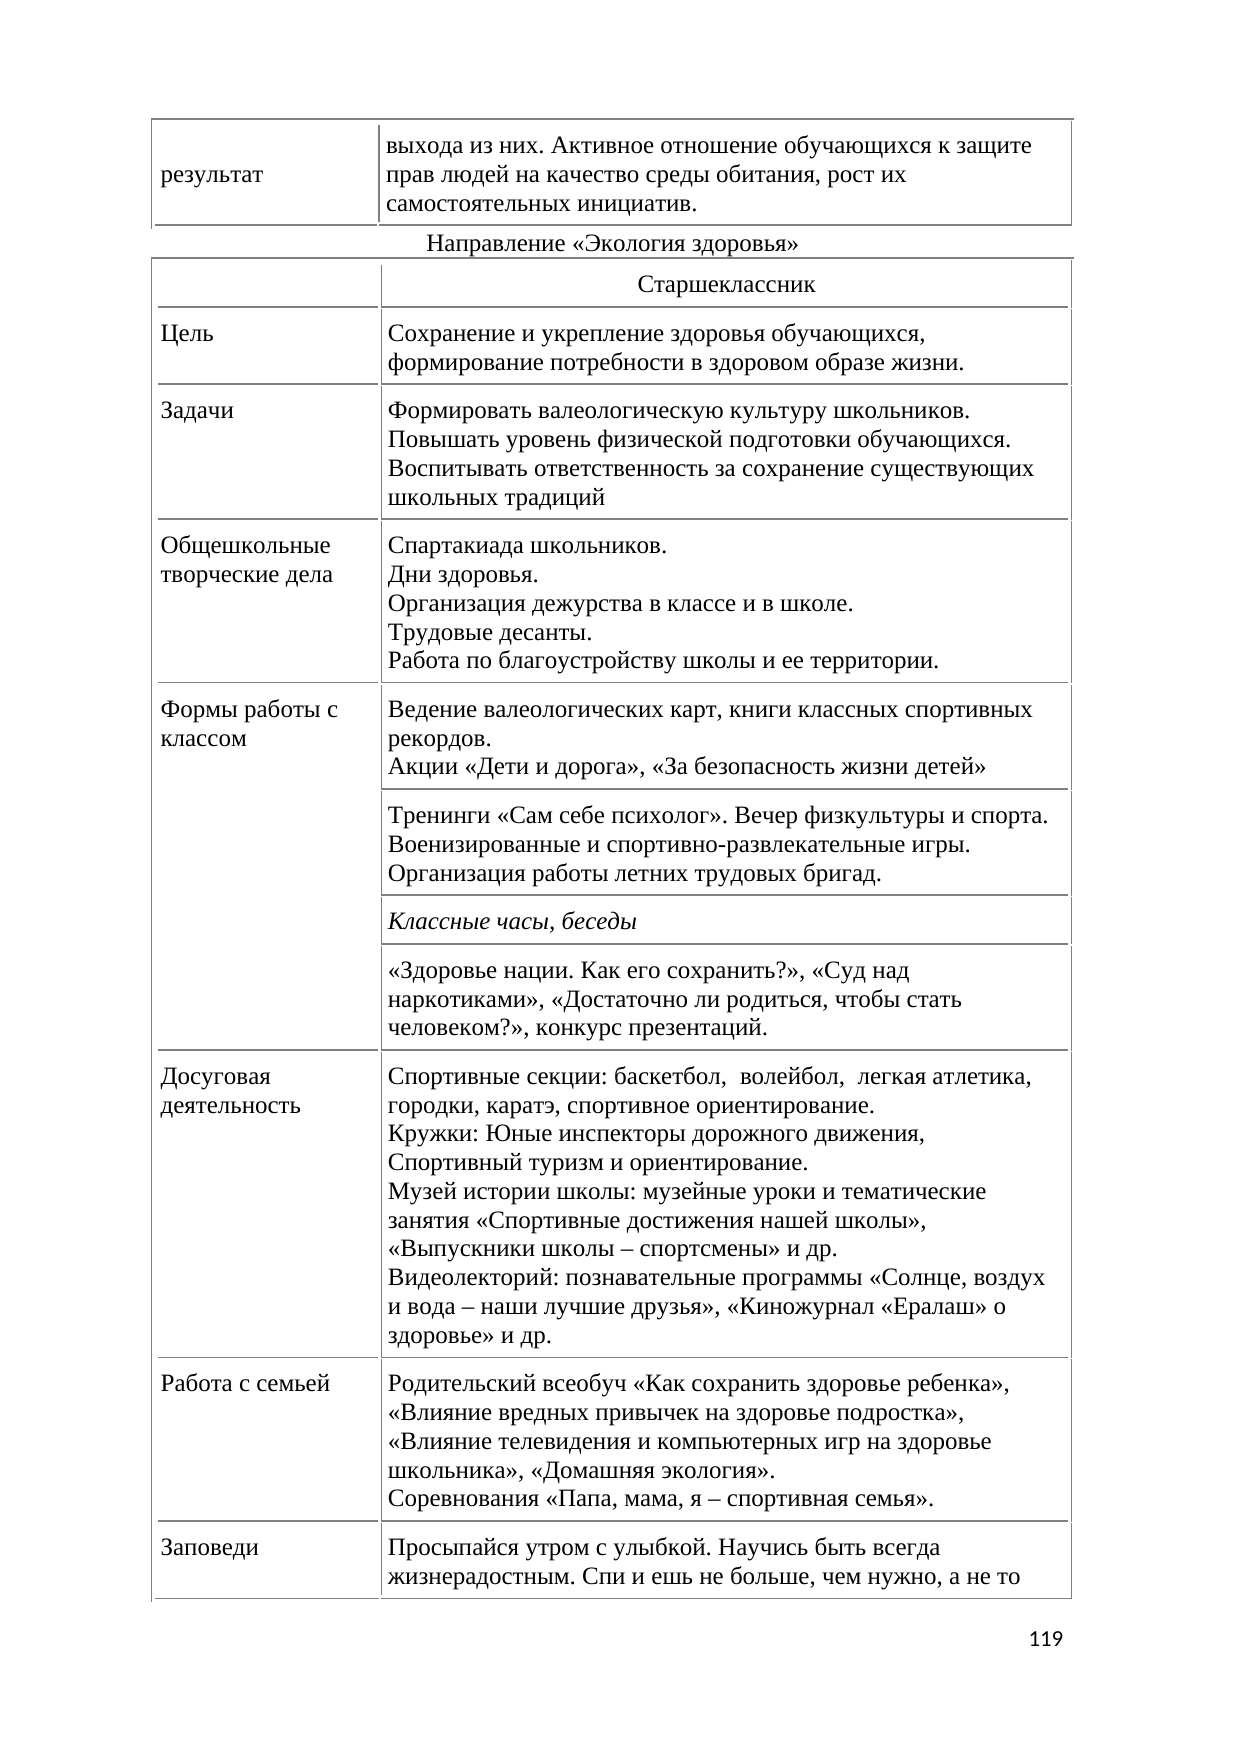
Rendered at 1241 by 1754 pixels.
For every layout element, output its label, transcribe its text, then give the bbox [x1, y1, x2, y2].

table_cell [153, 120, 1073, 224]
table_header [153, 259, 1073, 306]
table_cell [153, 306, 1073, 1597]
text Направление «Экология здоровья» [162, 229, 1063, 257]
